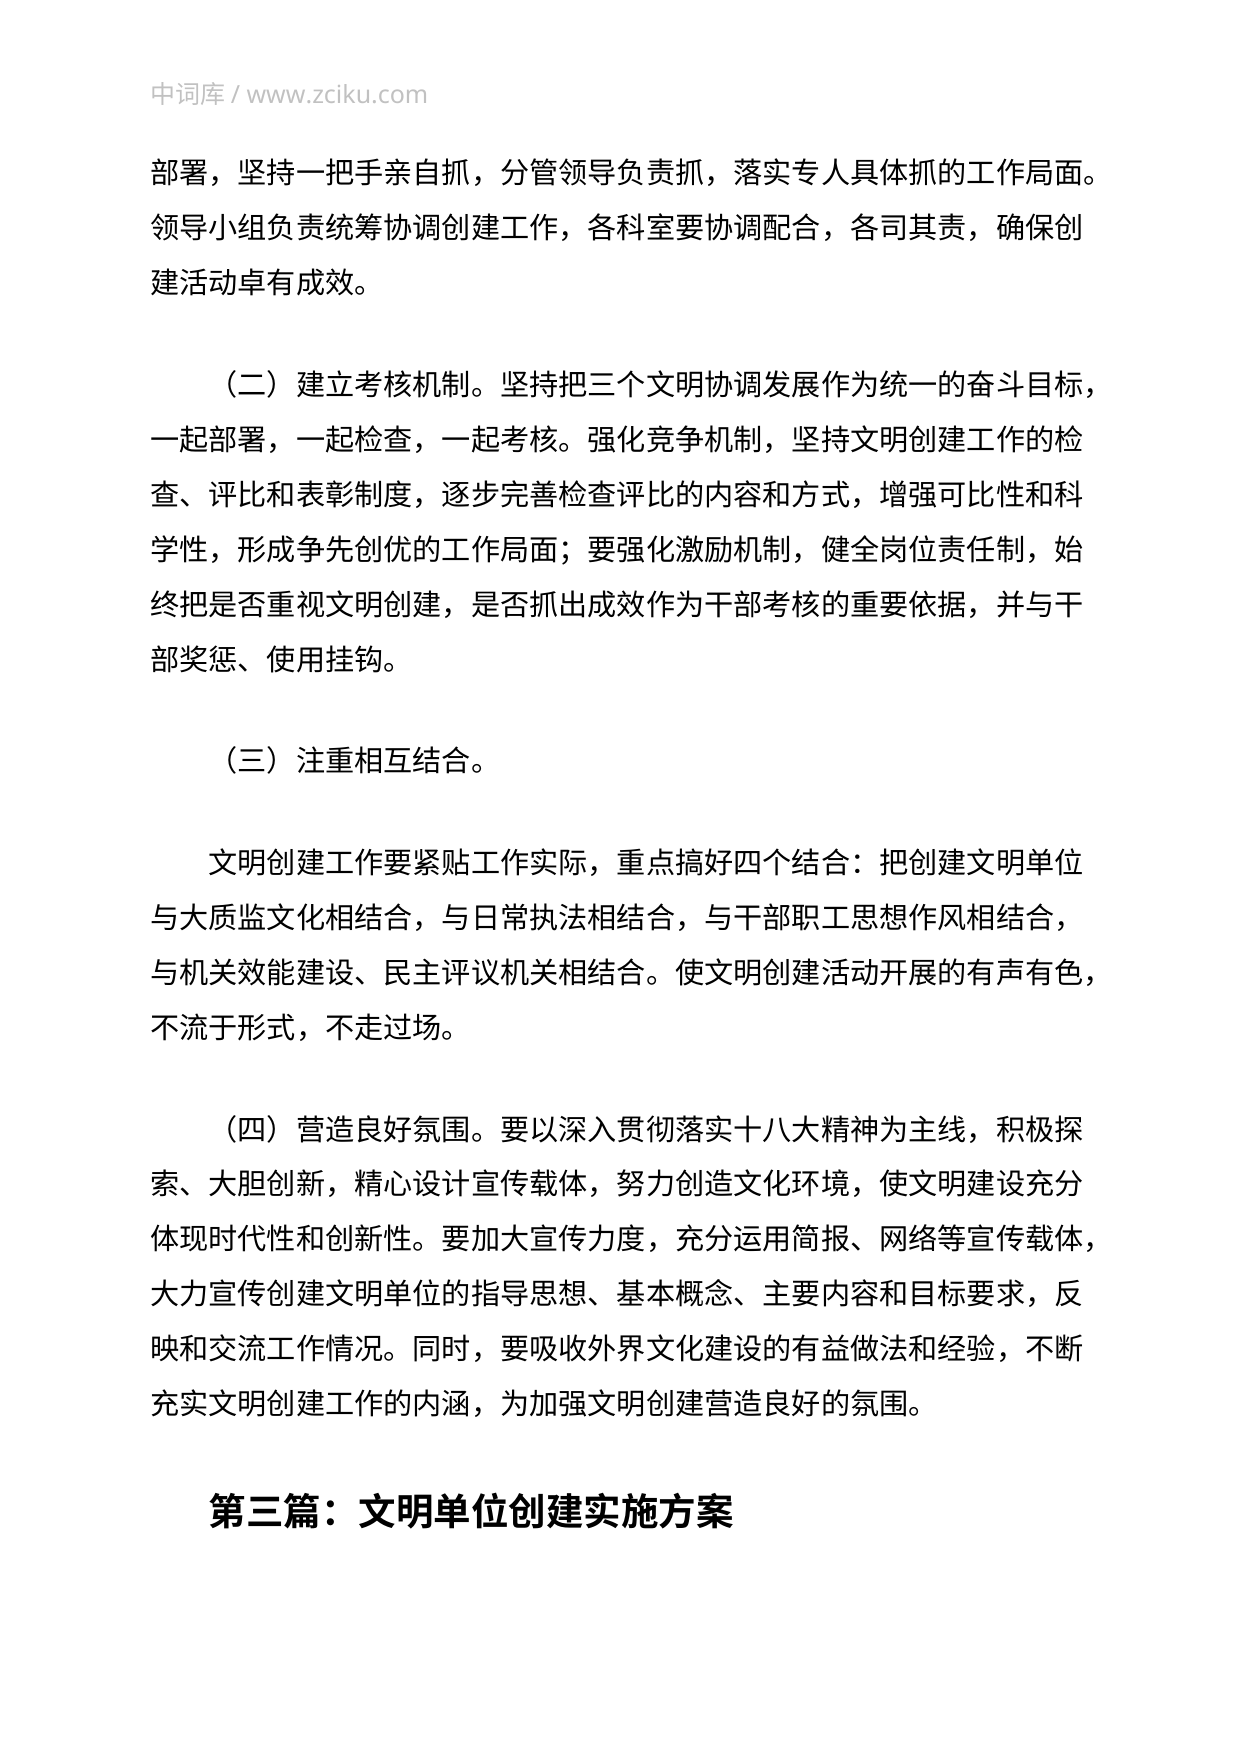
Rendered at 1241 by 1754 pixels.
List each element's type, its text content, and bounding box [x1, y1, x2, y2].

text （三）注重相互结合。 [150, 738, 1090, 780]
text 第三篇：文明单位创建实施方案 [150, 1482, 1090, 1537]
text （二）建立考核机制。坚持把三个文明协调发展作为统一的奋斗目标，一起部署，一起检查，一起考核。强化竞争机制，坚持文明创建工作的检查、评比和表彰制度，逐步完善检查评比的内容和方式，增强可比性和科学性，形成争先创优的工作局面；要强化激励机制，健全岗位责任制，始终把是否重视文明创建，是否抓出成效作为干部考核的重要依据，并与干部奖惩、使用挂钩。 [150, 362, 1090, 678]
text 文明创建工作要紧贴工作实际，重点搞好四个结合：把创建文明单位与大质监文化相结合，与日常执法相结合，与干部职工思想作风相结合，与机关效能建设、民主评议机关相结合。使文明创建活动开展的有声有色，不流于形式，不走过场。 [150, 839, 1090, 1047]
text （四）营造良好氛围。要以深入贯彻落实十八大精神为主线，积极探索、大胆创新，精心设计宣传载体，努力创造文化环境，使文明建设充分体现时代性和创新性。要加大宣传力度，充分运用简报、网络等宣传载体，大力宣传创建文明单位的指导思想、基本概念、主要内容和目标要求，反映和交流工作情况。同时，要吸收外界文化建设的有益做法和经验，不断充实文明创建工作的内涵，为加强文明创建营造良好的氛围。 [150, 1106, 1090, 1423]
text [150, 150, 1090, 302]
